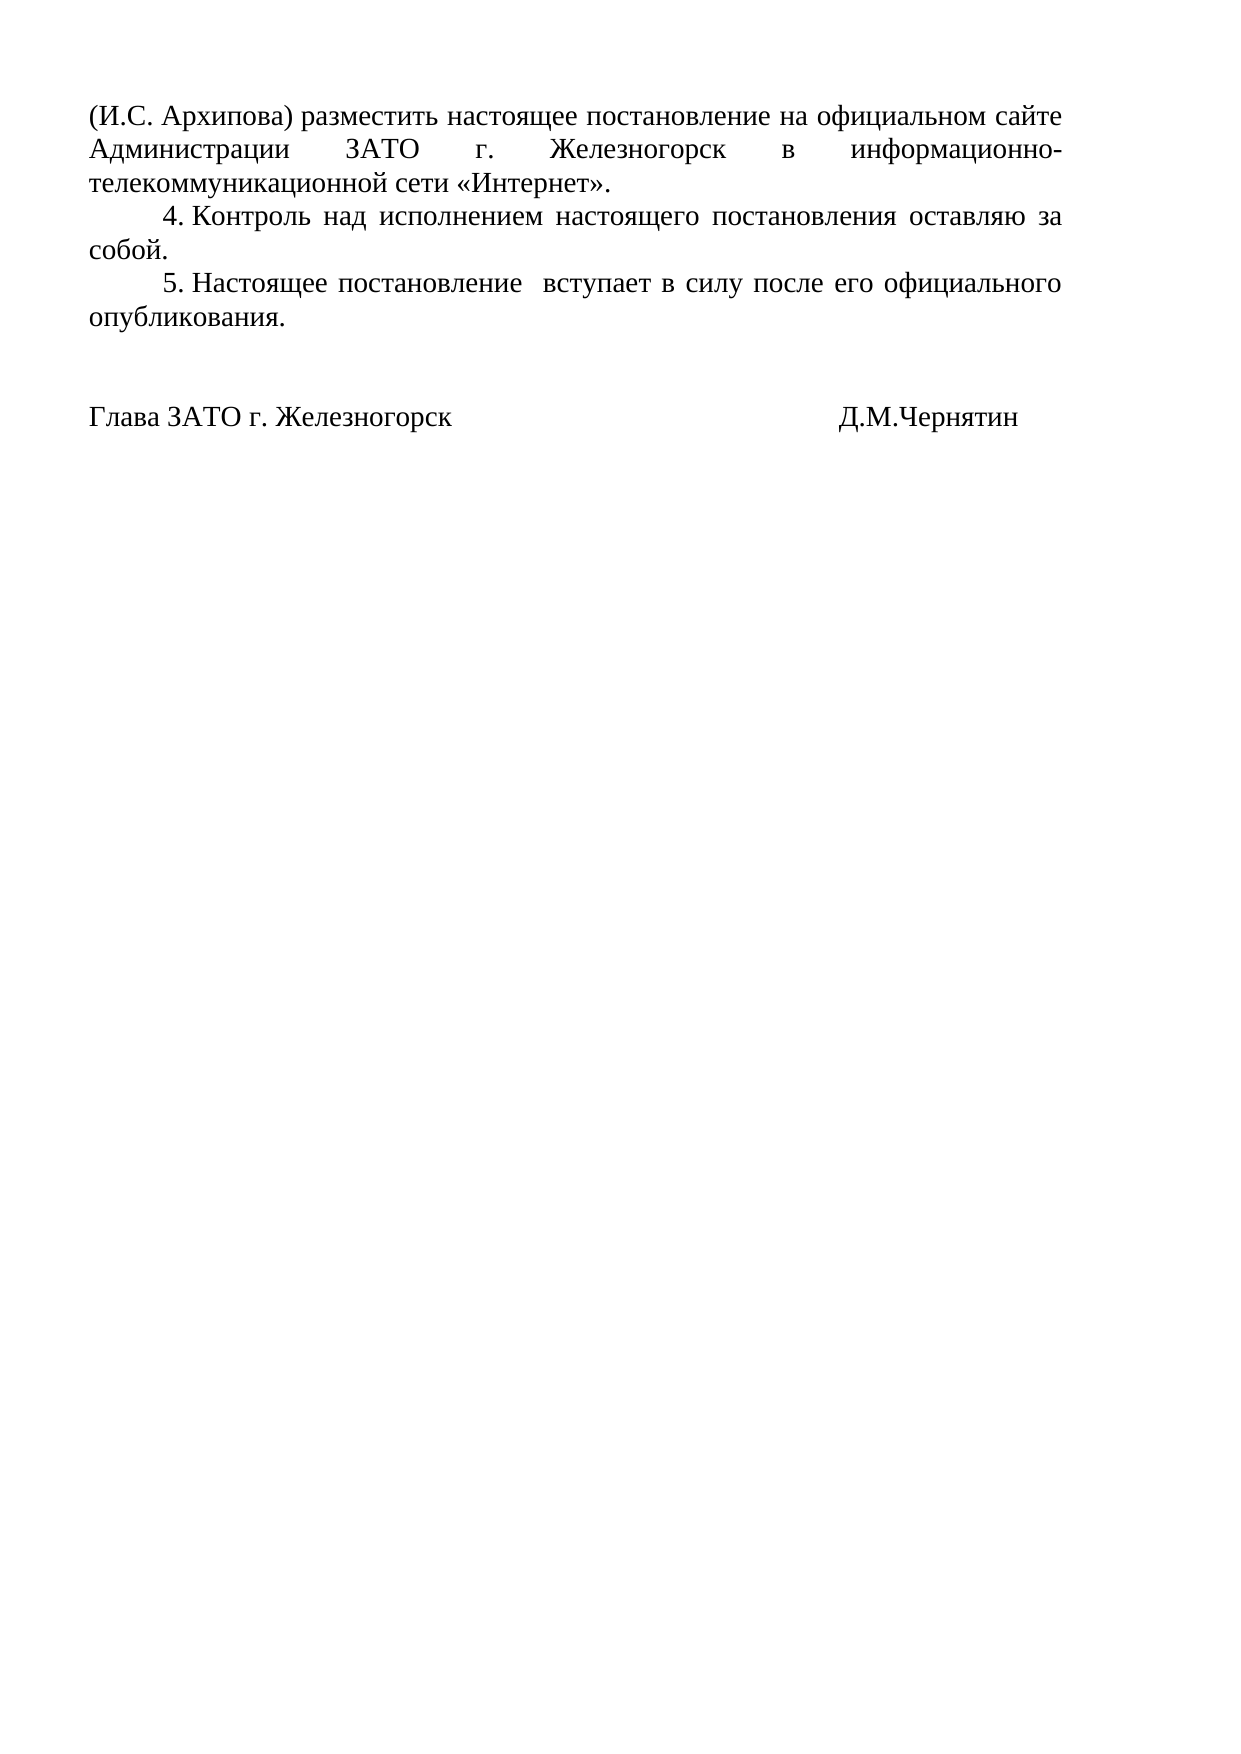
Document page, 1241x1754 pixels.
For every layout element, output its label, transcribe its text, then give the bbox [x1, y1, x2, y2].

text 4. Контроль над исполнением настоящего постановления оставляю за собой. [89, 198, 1063, 265]
text 5. Настоящее постановление вступает в силу после его официального опубликования. [89, 265, 1063, 332]
text Глава ЗАТО г. Железногорск Д.М.Чернятин Приложение к постановлению Администрации ЗАТО г. Железногорск [89, 399, 1063, 433]
